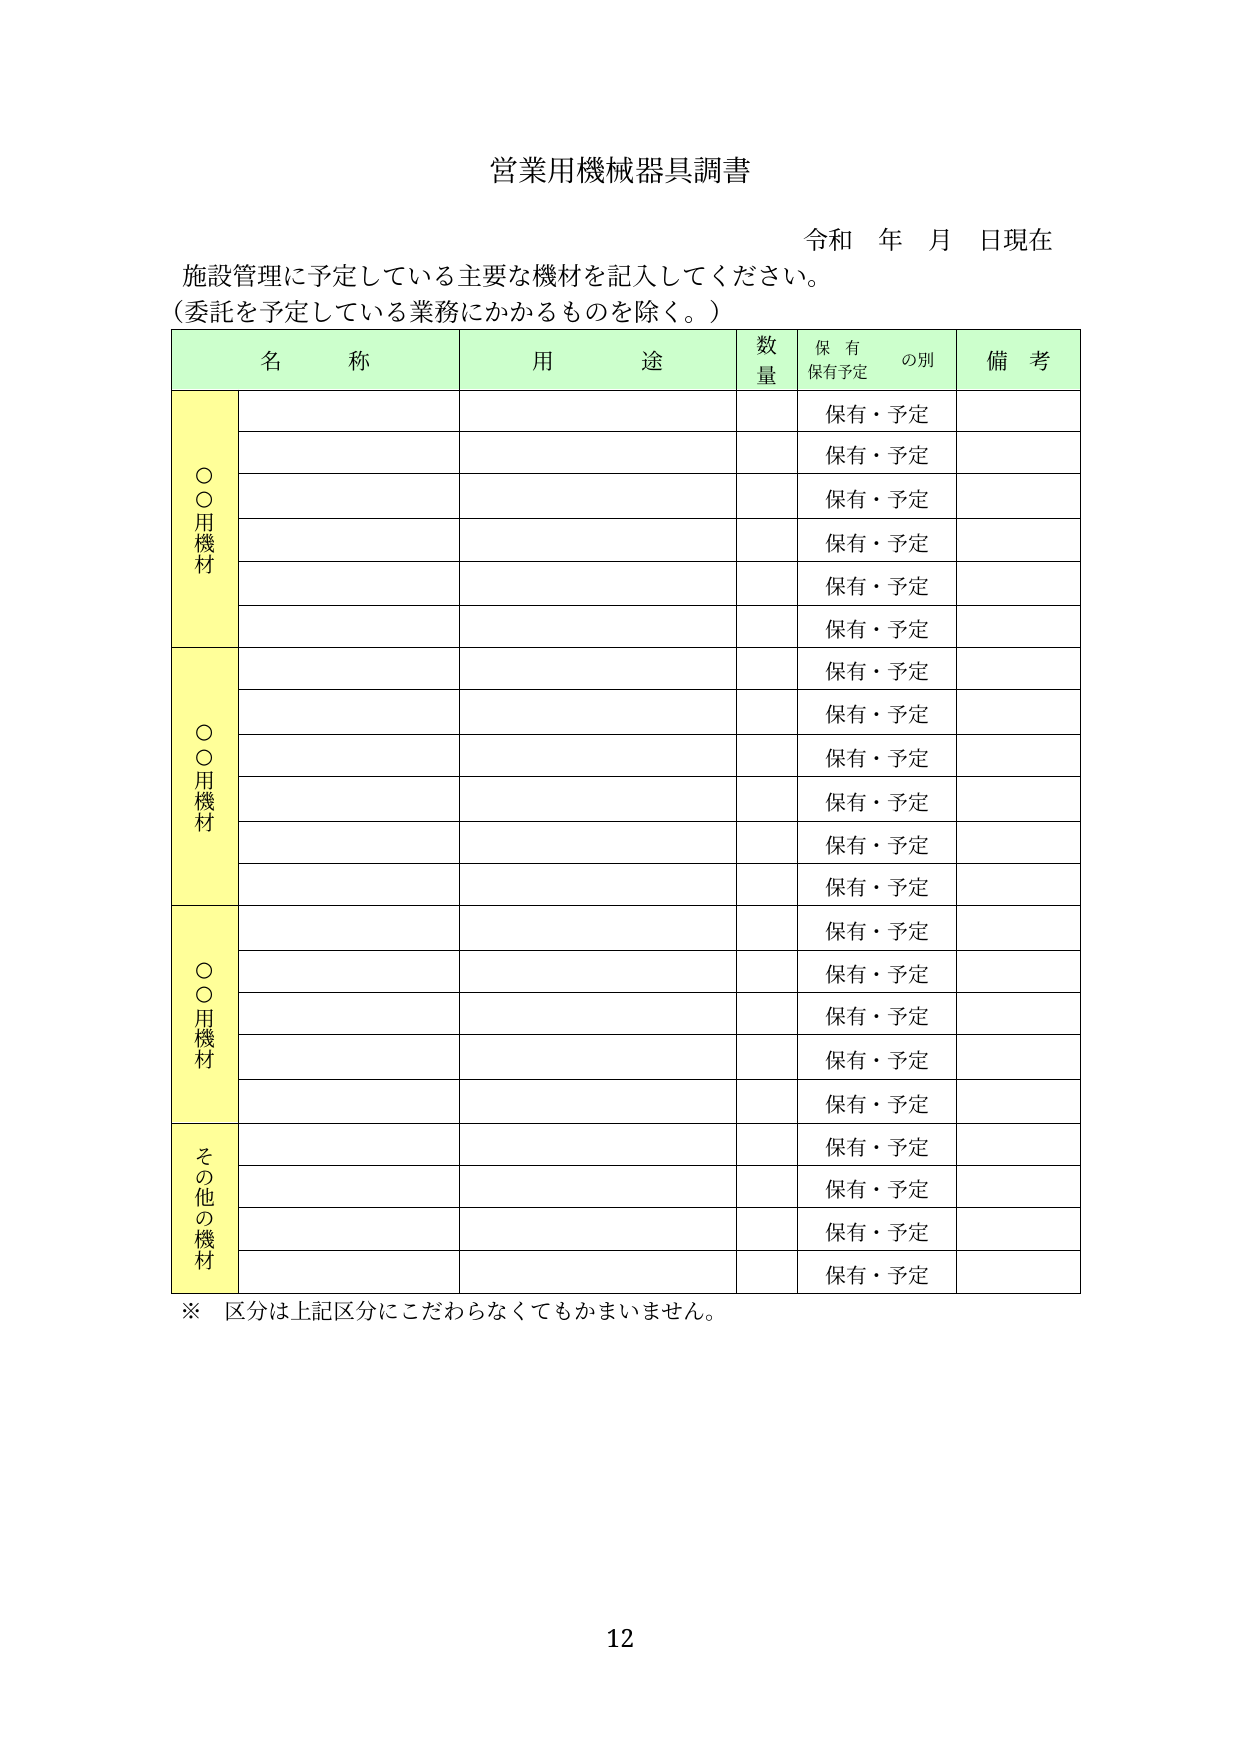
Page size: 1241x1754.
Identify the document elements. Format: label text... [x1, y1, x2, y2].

table_cell 保有・予定 [798, 864, 956, 905]
table_cell [737, 993, 797, 1034]
table_cell [737, 864, 797, 905]
table_cell [239, 474, 459, 518]
table_cell [737, 822, 797, 863]
table_cell ○○用機材 [172, 906, 238, 1122]
table_cell [239, 391, 459, 431]
table_cell [957, 1080, 1080, 1122]
table_cell [957, 1208, 1080, 1250]
table_cell 保有・予定 [798, 822, 956, 863]
table_cell 保有・予定 [798, 519, 956, 561]
table_cell [737, 777, 797, 821]
table_cell 保有・予定 [798, 993, 956, 1034]
table_cell [460, 1251, 736, 1293]
table_cell 保有・予定 [798, 391, 956, 431]
table_cell [239, 777, 459, 821]
table_cell [737, 1166, 797, 1207]
table_cell [239, 690, 459, 734]
table_header 名 称 [172, 330, 459, 389]
table_cell [239, 1124, 459, 1165]
text （委託を予定している業務にかかるものを除く。） [159, 293, 1081, 329]
text ※ 区分は上記区分にこだわらなくてもかまいません。 [159, 1294, 1081, 1325]
table_cell [737, 606, 797, 647]
table_cell [460, 735, 736, 776]
table_cell [460, 822, 736, 863]
text 営業用機械器具調書 [159, 148, 1081, 189]
table_cell 保有・予定 [798, 1080, 956, 1122]
table_cell [957, 474, 1080, 518]
table_cell [460, 864, 736, 905]
table_cell [737, 1251, 797, 1293]
table_cell 保有・予定 [798, 1035, 956, 1079]
table_cell [957, 519, 1080, 561]
table_cell [460, 777, 736, 821]
table_cell [957, 951, 1080, 992]
table_header 備 考 [957, 330, 1080, 389]
table_cell 保有・予定 [798, 777, 956, 821]
table_cell [957, 648, 1080, 689]
table_header 用 途 [460, 330, 736, 389]
table_cell [239, 1035, 459, 1079]
table_cell 保有・予定 [798, 951, 956, 992]
table_cell [239, 606, 459, 647]
table_header の別 [878, 330, 956, 389]
table_header 保 有 保有予定 [798, 330, 878, 389]
table_cell ○○用機材 [172, 391, 238, 647]
table_cell [737, 906, 797, 950]
table_cell [239, 906, 459, 950]
table_cell [737, 519, 797, 561]
table_cell [957, 1124, 1080, 1165]
table_cell [460, 648, 736, 689]
table_cell 保有・予定 [798, 474, 956, 518]
table_cell [239, 1166, 459, 1207]
table_cell [957, 1035, 1080, 1079]
table_cell [957, 822, 1080, 863]
table_cell 保有・予定 [798, 562, 956, 605]
table_cell 保有・予定 [798, 648, 956, 689]
table_cell [239, 1251, 459, 1293]
table_cell [460, 1166, 736, 1207]
table_cell [957, 906, 1080, 950]
table_cell [239, 735, 459, 776]
table_cell [239, 1080, 459, 1122]
table_cell [239, 822, 459, 863]
table_cell [957, 777, 1080, 821]
table_cell [957, 993, 1080, 1034]
table_header 数量 [737, 330, 797, 389]
table_cell [737, 474, 797, 518]
table_cell 保有・予定 [798, 690, 956, 734]
table_cell [957, 735, 1080, 776]
table_cell [239, 993, 459, 1034]
table_cell [239, 648, 459, 689]
table_cell [460, 906, 736, 950]
table_cell [737, 1080, 797, 1122]
table_cell [737, 1208, 797, 1250]
table_cell 保有・予定 [798, 1166, 956, 1207]
table_cell [460, 993, 736, 1034]
table_cell [239, 1208, 459, 1250]
table_cell [239, 951, 459, 992]
table_cell 保有・予定 [798, 1251, 956, 1293]
table_cell [460, 690, 736, 734]
table_cell [737, 735, 797, 776]
table_cell 保有・予定 [798, 735, 956, 776]
table_cell [239, 864, 459, 905]
table_cell [460, 519, 736, 561]
table_cell [737, 562, 797, 605]
table_cell [957, 432, 1080, 473]
table_cell [460, 1208, 736, 1250]
table_cell [460, 1080, 736, 1122]
table_cell [957, 606, 1080, 647]
table_cell [460, 1035, 736, 1079]
table_cell 保有・予定 [798, 1124, 956, 1165]
table_cell [239, 562, 459, 605]
table_cell [737, 391, 797, 431]
table_cell [737, 951, 797, 992]
table_cell ○○用機材 [172, 648, 238, 905]
table_cell [239, 432, 459, 473]
text 令和 年 月 日現在 [159, 221, 1053, 257]
text 施設管理に予定している主要な機材を記入してください。 [159, 257, 1081, 293]
table_cell [957, 690, 1080, 734]
table_cell [957, 391, 1080, 431]
table_cell [737, 432, 797, 473]
table_cell [460, 1124, 736, 1165]
table_cell [239, 519, 459, 561]
table_cell [737, 690, 797, 734]
table_cell 保有・予定 [798, 906, 956, 950]
table_cell [957, 1166, 1080, 1207]
table_cell その他の機材 [172, 1124, 238, 1293]
table_cell 保有・予定 [798, 432, 956, 473]
table_cell [957, 864, 1080, 905]
table_cell [737, 648, 797, 689]
table_cell [460, 474, 736, 518]
table_cell [460, 951, 736, 992]
table_cell 保有・予定 [798, 1208, 956, 1250]
table_cell [460, 562, 736, 605]
table_cell 保有・予定 [798, 606, 956, 647]
table_cell [737, 1035, 797, 1079]
table_cell [460, 391, 736, 431]
table_cell [737, 1124, 797, 1165]
table_cell [957, 562, 1080, 605]
table_cell [957, 1251, 1080, 1293]
table_cell [460, 432, 736, 473]
table_cell [460, 606, 736, 647]
